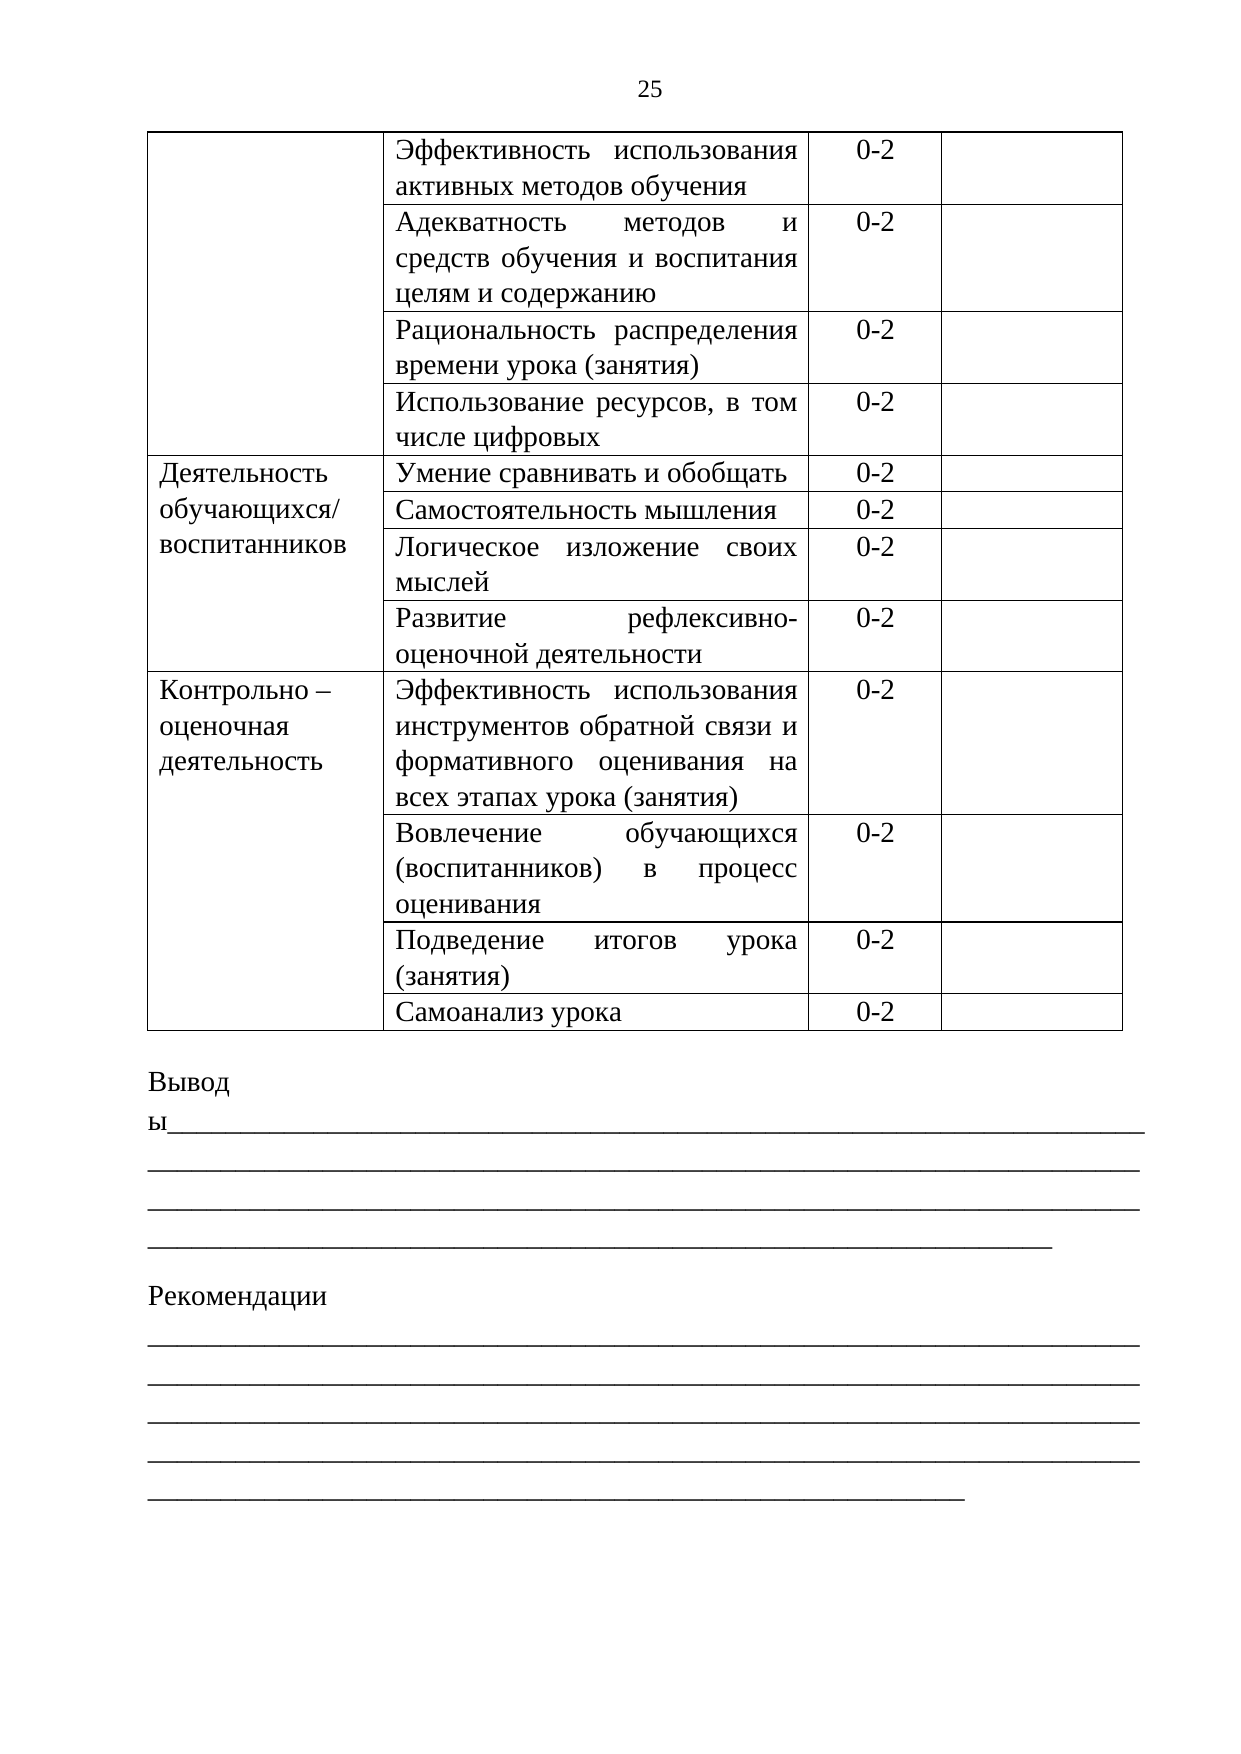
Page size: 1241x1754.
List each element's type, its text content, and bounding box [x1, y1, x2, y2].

table_cell Самостоятельность мышления [384, 492, 808, 528]
table_cell [942, 923, 1122, 993]
table_cell Развитие рефлексивно-оценочной деятельности [384, 601, 808, 671]
table_cell [942, 672, 1122, 814]
table_cell 0-2 [809, 923, 941, 993]
table_cell 0-2 [809, 456, 941, 491]
table_cell Эффективность использования инструментов обратной связи и формативного оценивания на всех этапах урока (занятия) [384, 672, 808, 814]
table_cell [942, 492, 1122, 528]
table_cell 0-2 [809, 312, 941, 383]
table_cell Рациональность распределения времени урока (занятия) [384, 312, 808, 383]
table_cell [942, 312, 1122, 383]
table_cell Адекватность методов и средств обучения и воспитания целям и содержанию [384, 205, 808, 311]
table_cell 0-2 [809, 384, 941, 454]
table_cell [942, 456, 1122, 491]
table_cell 0-2 [809, 672, 941, 814]
table_cell Логическое изложение своих мыслей [384, 529, 808, 599]
table_cell Вовлечение обучающихся (воспитанников) в процесс оценивания [384, 815, 808, 921]
table_cell [942, 529, 1122, 599]
table_cell 0-2 [809, 492, 941, 528]
table_cell [942, 205, 1122, 311]
table_cell 0-2 [809, 133, 941, 203]
table_cell [942, 384, 1122, 454]
table_cell Подведение итогов урока (занятия) [384, 923, 808, 993]
text Рекомендации________________________________________________________________________________________________________________________________________________________________________________________________________________________________________________________________________________________________________________________________________ [148, 1278, 1152, 1504]
table_cell Использование ресурсов, в том числе цифровых [384, 384, 808, 454]
table_cell Эффективность использования активных методов обучения [384, 133, 808, 203]
table_cell Контрольно –оценочная деятельность [148, 672, 383, 1030]
table_cell Деятельность обучающихся/ воспитанников [148, 456, 383, 671]
table_cell [942, 815, 1122, 921]
table_cell 0-2 [809, 529, 941, 599]
table_cell 0-2 [809, 994, 941, 1030]
table_cell 0-2 [809, 815, 941, 921]
table_cell Самоанализ урока [384, 994, 808, 1030]
table_cell 0-2 [809, 205, 941, 311]
table_cell 0-2 [809, 601, 941, 671]
table_cell [942, 601, 1122, 671]
table_cell Умение сравнивать и обобщать [384, 456, 808, 491]
table_cell [942, 994, 1122, 1030]
text Выводы_________________________________________________________________________________________________________________________________________________________________________________________________________________________________________________________________________ [148, 1064, 1152, 1252]
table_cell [148, 133, 383, 454]
table_cell [942, 133, 1122, 203]
